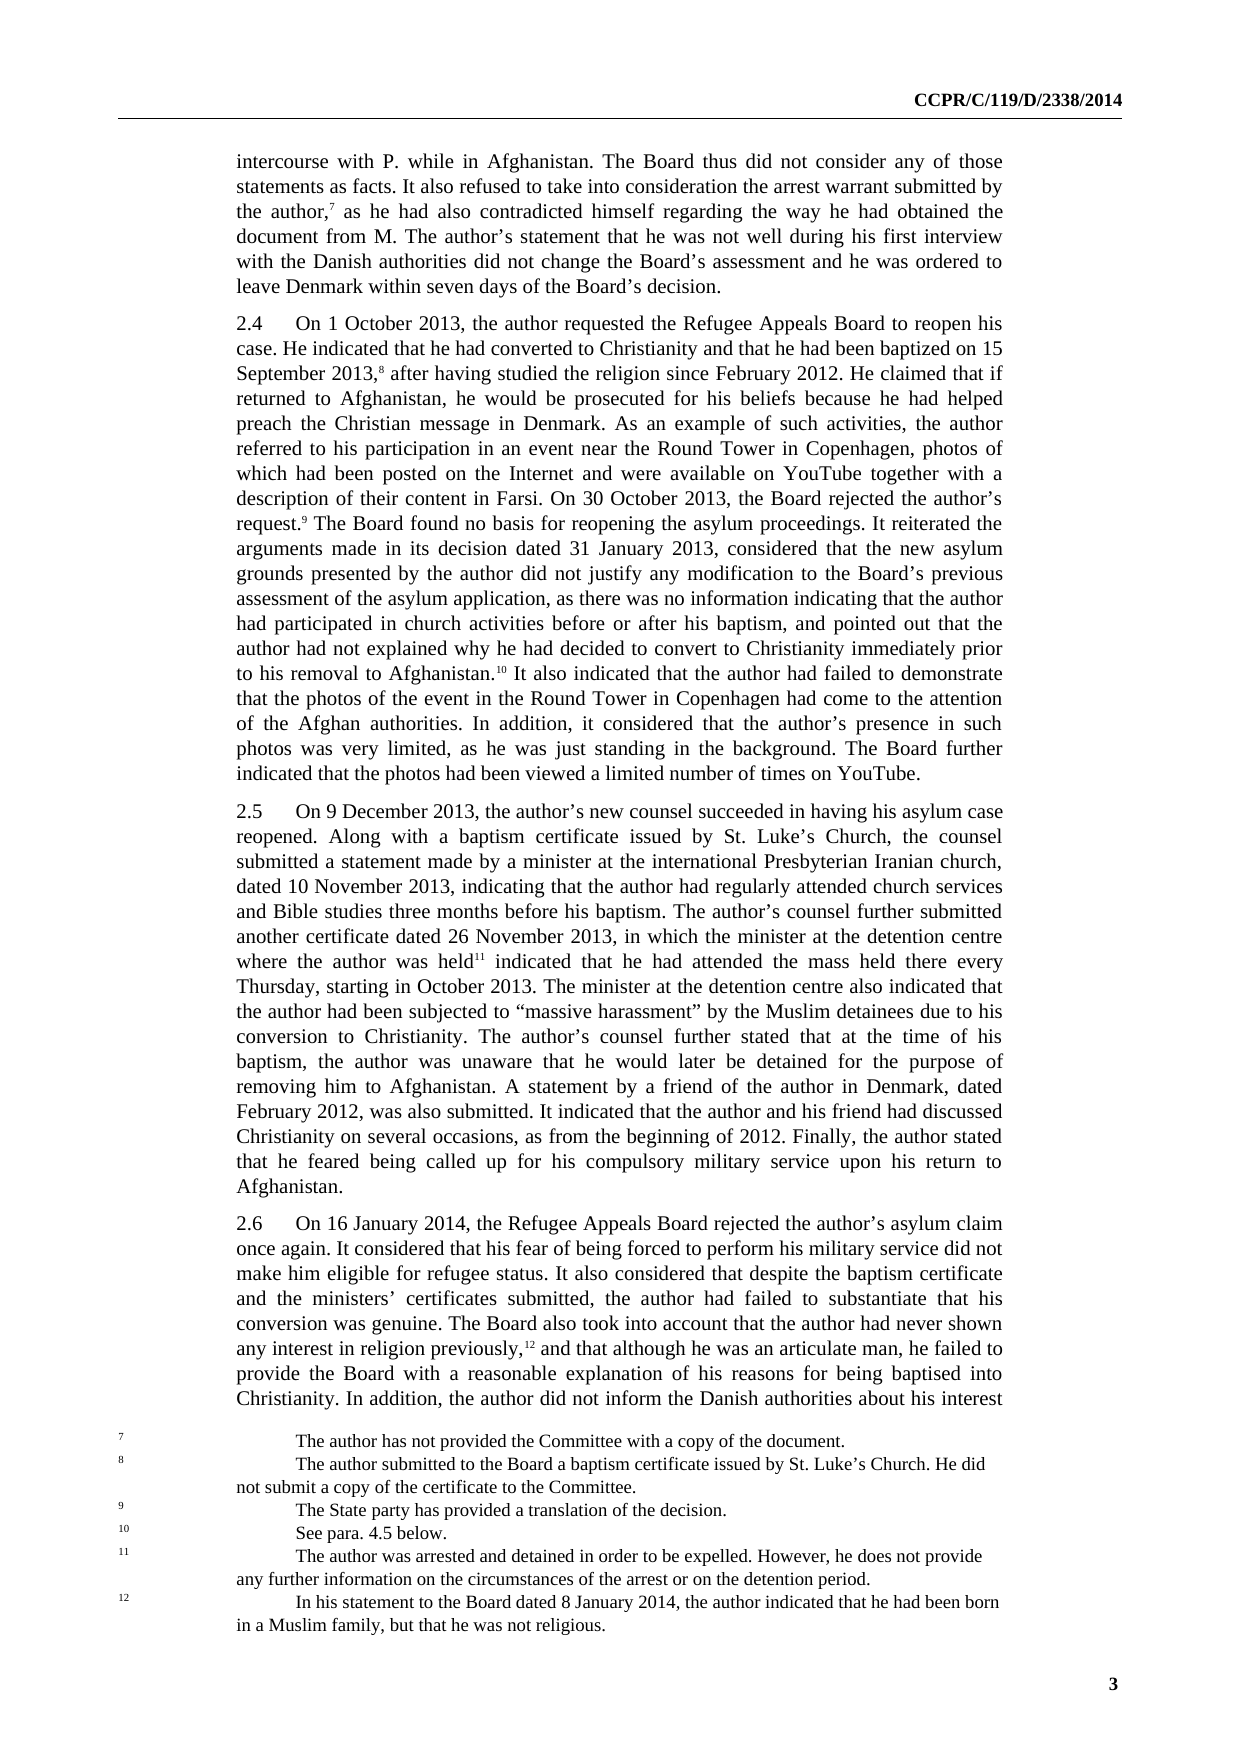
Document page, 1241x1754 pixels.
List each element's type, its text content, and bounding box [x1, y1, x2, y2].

text 2.5 On 9 December 2013, the author’s new counsel succeeded in having his asylum case reopened. Along with a baptism certificate issued by St. Luke’s Church, the counsel submitted a statement made by a minister at the international Presbyterian Iranian church, dated 10 November 2013, indicating that the author had regularly attended church services and Bible studies three months before his baptism. The author’s counsel further submitted another certificate dated 26 November 2013, in which the minister at the detention centre where the author was held indicated that he had attended the mass held there every Thursday, starting in October 2013. The minister at the detention centre also indicated that the author had been subjected to “massive harassment” by the Muslim detainees due to his conversion to Christianity. The author’s counsel further stated that at the time of his baptism, the author was unaware that he would later be detained for the purpose of removing him to Afghanistan. A statement by a friend of the author in Denmark, dated February 2012, was also submitted. It indicated that the author and his friend had discussed Christianity on several occasions, as from the beginning of 2012. Finally, the author stated that he feared being called up for his compulsory military service upon his return to Afghanistan. [236, 798, 1004, 1198]
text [236, 1210, 1004, 1410]
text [236, 148, 1004, 298]
text 2.4 On 1 October 2013, the author requested the Refugee Appeals Board to reopen his case. He indicated that he had converted to Christianity and that he had been baptized on 15 September 2013, after having studied the religion since February 2012. He claimed that if returned to Afghanistan, he would be prosecuted for his beliefs because he had helped preach the Christian message in Denmark. As an example of such activities, the author referred to his participation in an event near the Round Tower in Copenhagen, photos of which had been posted on the Internet and were available on YouTube together with a description of their content in Farsi. On 30 October 2013, the Board rejected the author’s request. The Board found no basis for reopening the asylum proceedings. It reiterated the arguments made in its decision dated 31 January 2013, considered that the new asylum grounds presented by the author did not justify any modification to the Board’s previous assessment of the asylum application, as there was no information indicating that the author had participated in church activities before or after his baptism, and pointed out that the author had not explained why he had decided to convert to Christianity immediately prior to his removal to Afghanistan. It also indicated that the author had failed to demonstrate that the photos of the event in the Round Tower in Copenhagen had come to the attention of the Afghan authorities. In addition, it considered that the author’s presence in such photos was very limited, as he was just standing in the background. The Board further indicated that the photos had been viewed a limited number of times on YouTube. [236, 310, 1004, 785]
